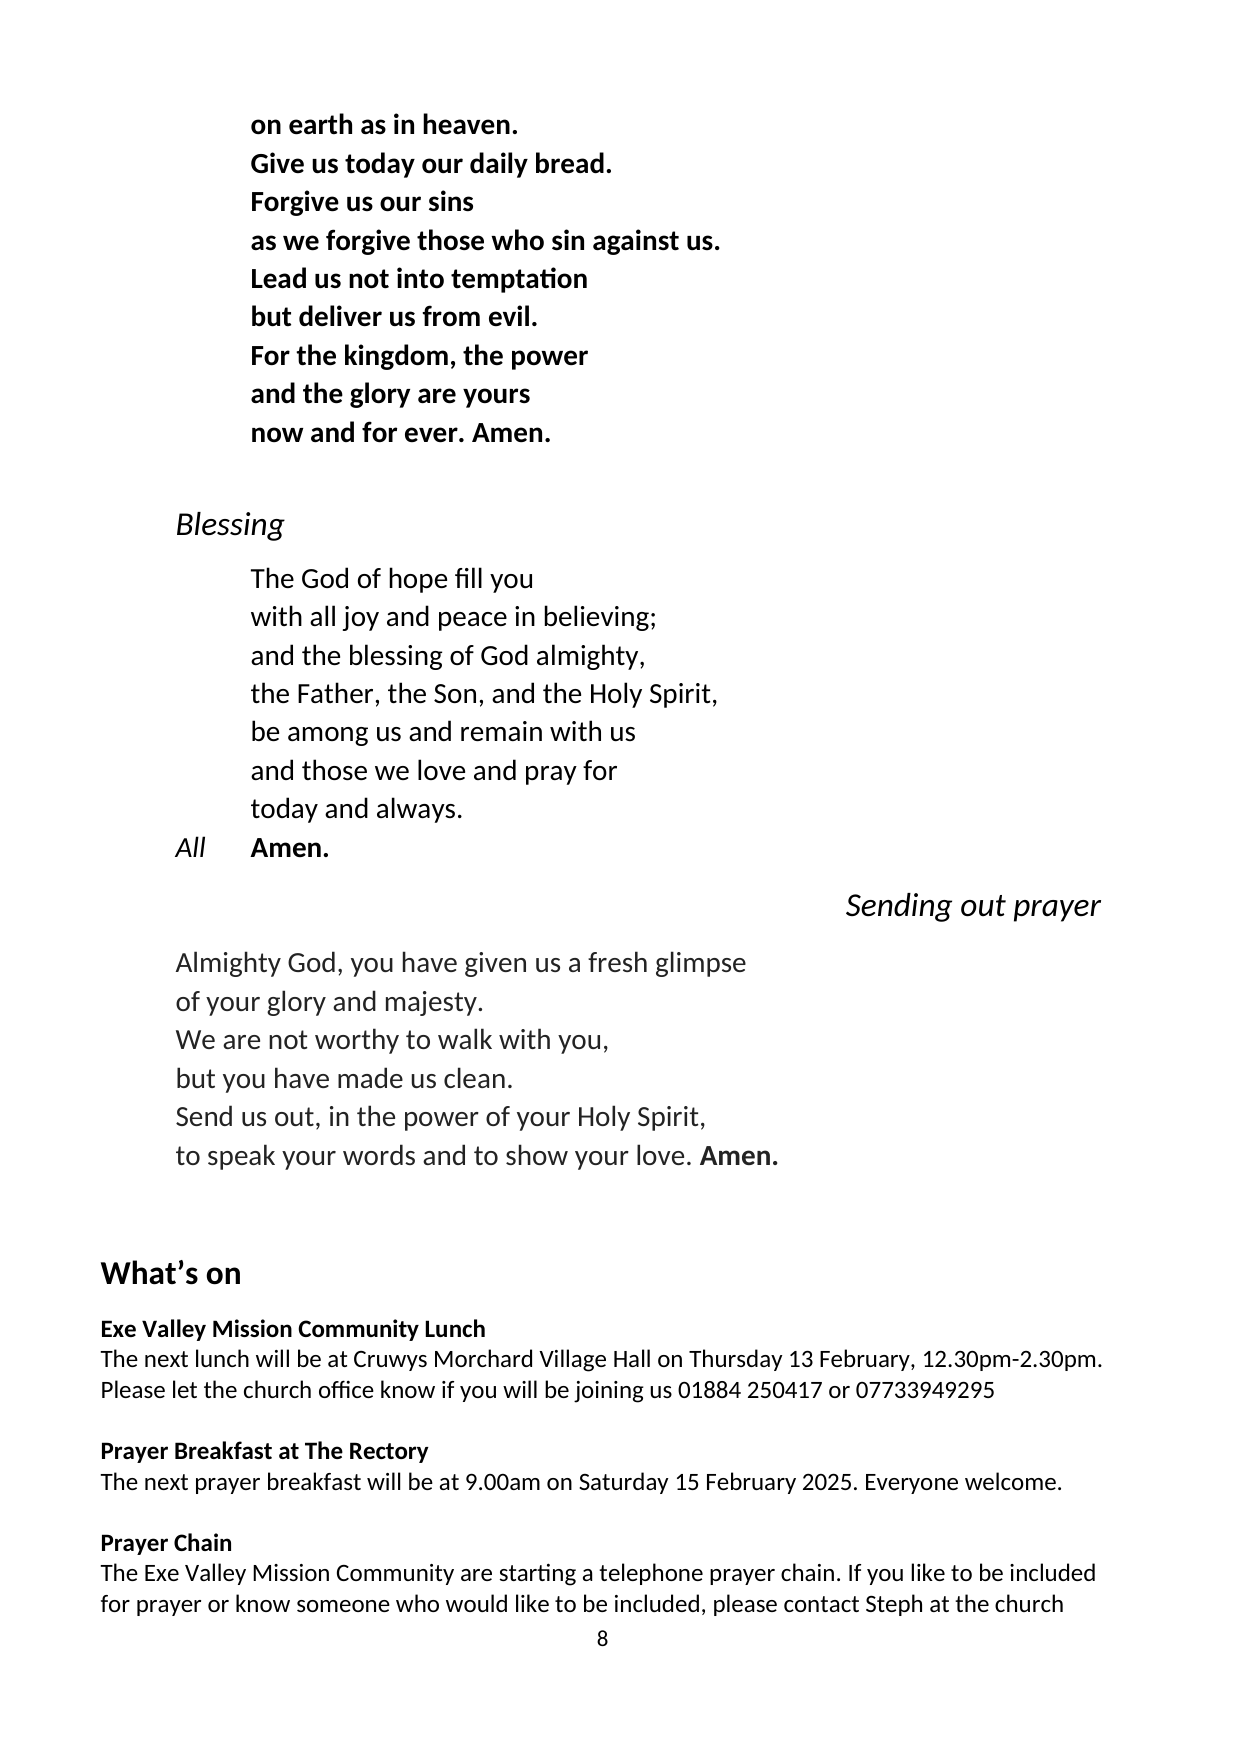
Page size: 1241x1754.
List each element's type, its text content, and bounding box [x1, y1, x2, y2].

text Blessing [100, 503, 1104, 544]
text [100, 1557, 1104, 1618]
text Give us today our daily bread. [175, 145, 1104, 180]
text as we forgive those who sin against us. [175, 222, 1104, 257]
text Lead us not into temptation [175, 260, 1104, 296]
text but deliver us from evil. [175, 298, 1104, 334]
text and the glory are yours [175, 375, 1104, 411]
text now and for ever. Amen. [175, 414, 1104, 449]
text and the blessing of God almighty, [175, 637, 1104, 672]
text For the kingdom, the power [175, 337, 1104, 373]
text with all joy and peace in believing; [175, 598, 1104, 634]
text Prayer Chain [100, 1527, 1104, 1557]
text Exe Valley Mission Community Lunch [100, 1313, 1104, 1343]
text Forgive us our sins [175, 183, 1104, 219]
text What’s on [100, 1252, 1104, 1293]
text The God of hope fill you [175, 560, 1104, 595]
text Almighty God, you have given us a fresh glimpse of your glory and majesty. We are not worthy to walk with you, but you have made us clean. Send us out, in the power of your Holy Spirit, to speak your words and to show your love. Amen. [175, 944, 1104, 1172]
text on earth as in heaven. [175, 106, 1104, 142]
text Prayer Breakfast at The Rectory [100, 1435, 1104, 1466]
text Sending out prayer [100, 884, 1104, 924]
text be among us and remain with us [175, 713, 1104, 749]
text and those we love and pray for [175, 752, 1104, 787]
text The next lunch will be at Cruwys Morchard Village Hall on Thursday 13 February, 12.30pm-2.30pm. Please let the church office know if you will be joining us 01884 250417 or 07733949295 [100, 1343, 1104, 1404]
text the Father, the Son, and the Holy Spirit, [175, 675, 1104, 711]
text The next prayer breakfast will be at 9.00am on Saturday 15 February 2025. Everyone welcome. [100, 1466, 1104, 1496]
text All Amen. [100, 829, 1104, 864]
text today and always. [175, 790, 1104, 826]
